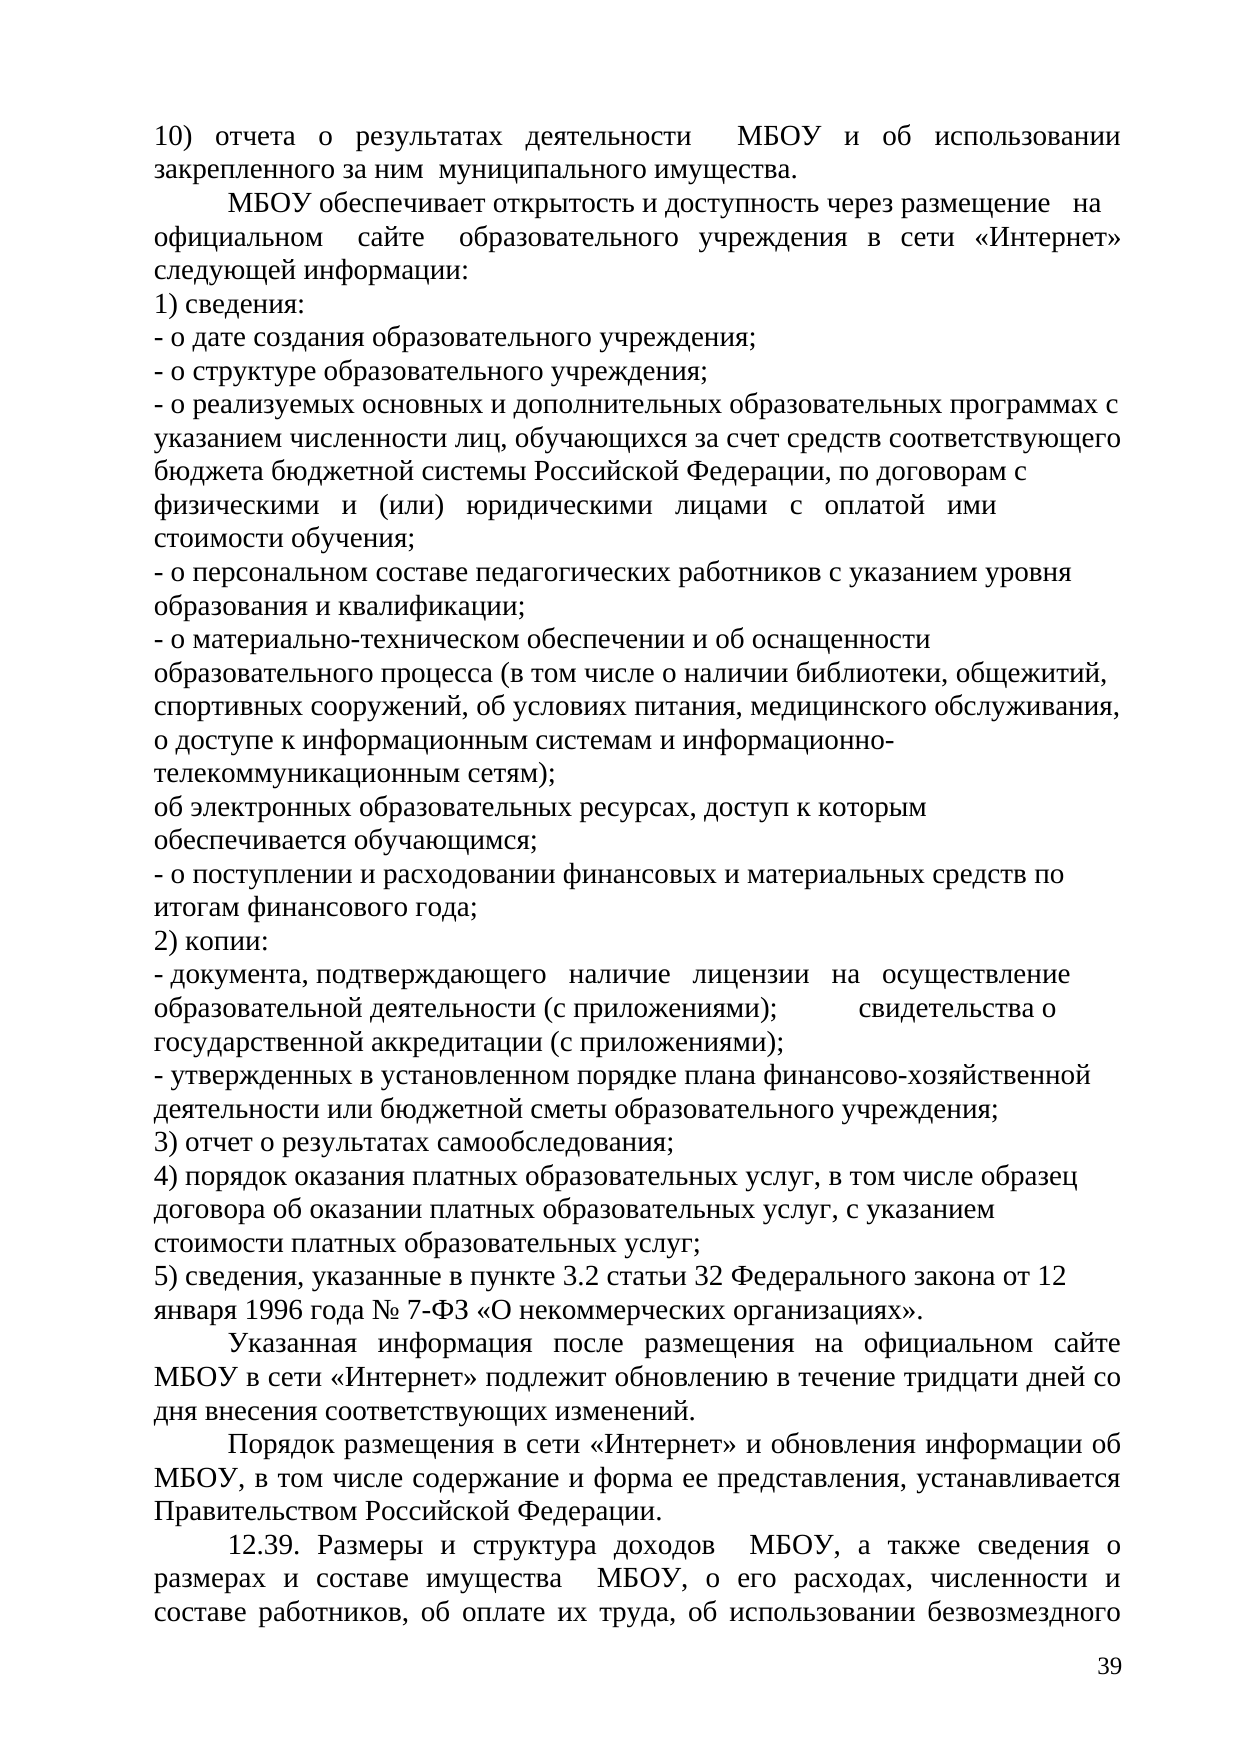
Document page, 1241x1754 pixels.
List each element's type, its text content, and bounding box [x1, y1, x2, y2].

text 1) сведения: [153, 286, 1122, 319]
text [153, 1527, 1122, 1627]
text 10) отчета о результатах деятельности МБОУ и об использовании закрепленного за ним муниципального имущества. [153, 118, 1122, 185]
text 3) отчет о результатах самообследования; [153, 1124, 1122, 1158]
text 5) сведения, указанные в пункте 3.2 статьи 32 Федерального закона от 12 января 1996 года № 7-ФЗ «О некоммерческих организациях». [153, 1258, 1122, 1326]
text 4) порядок оказания платных образовательных услуг, в том числе образец договора об оказании платных образовательных услуг, с указанием стоимости платных образовательных услуг; [153, 1158, 1122, 1258]
text Указанная информация после размещения на официальном сайте МБОУ в сети «Интернет» подлежит обновлению в течение тридцати дней со дня внесения соответствующих изменений. [153, 1326, 1122, 1426]
text - документа, подтверждающего наличие лицензии на осуществление образовательной деятельности (с приложениями); свидетельства о государственной аккредитации (с приложениями); - утвержденных в установленном порядке плана финансово-хозяйственной деятельности или бюджетной сметы образовательного учреждения; [153, 957, 1122, 1124]
text МБОУ обеспечивает открытость и доступность через размещение на официальном сайте образовательного учреждения в сети «Интернет» следующей информации: [153, 185, 1122, 286]
text - о дате создания образовательного учреждения; - о структуре образовательного учреждения; - о реализуемых основных и дополнительных образовательных программах с указанием численности лиц, обучающихся за счет средств соответствующего бюджета бюджетной системы Российской Федерации, по договорам с физическими и (или) юридическими лицами с оплатой ими стоимости обучения; - о персональном составе педагогических работников с указанием уровня образования и квалификации; - о материально-техническом обеспечении и об оснащенности образовательного процесса (в том числе о наличии библиотеки, общежитий, спортивных сооружений, об условиях питания, медицинского обслуживания, о доступе к информационным системам и информационно-телекоммуникационным сетям); об электронных образовательных ресурсах, доступ к которым обеспечивается обучающимся; - о поступлении и расходовании финансовых и материальных средств по итогам финансового года; [153, 319, 1122, 923]
text 2) копии: [153, 923, 1122, 957]
text Порядок размещения в сети «Интернет» и обновления информации об МБОУ, в том числе содержание и форма ее представления, устанавливается Правительством Российской Федерации. [153, 1426, 1122, 1527]
